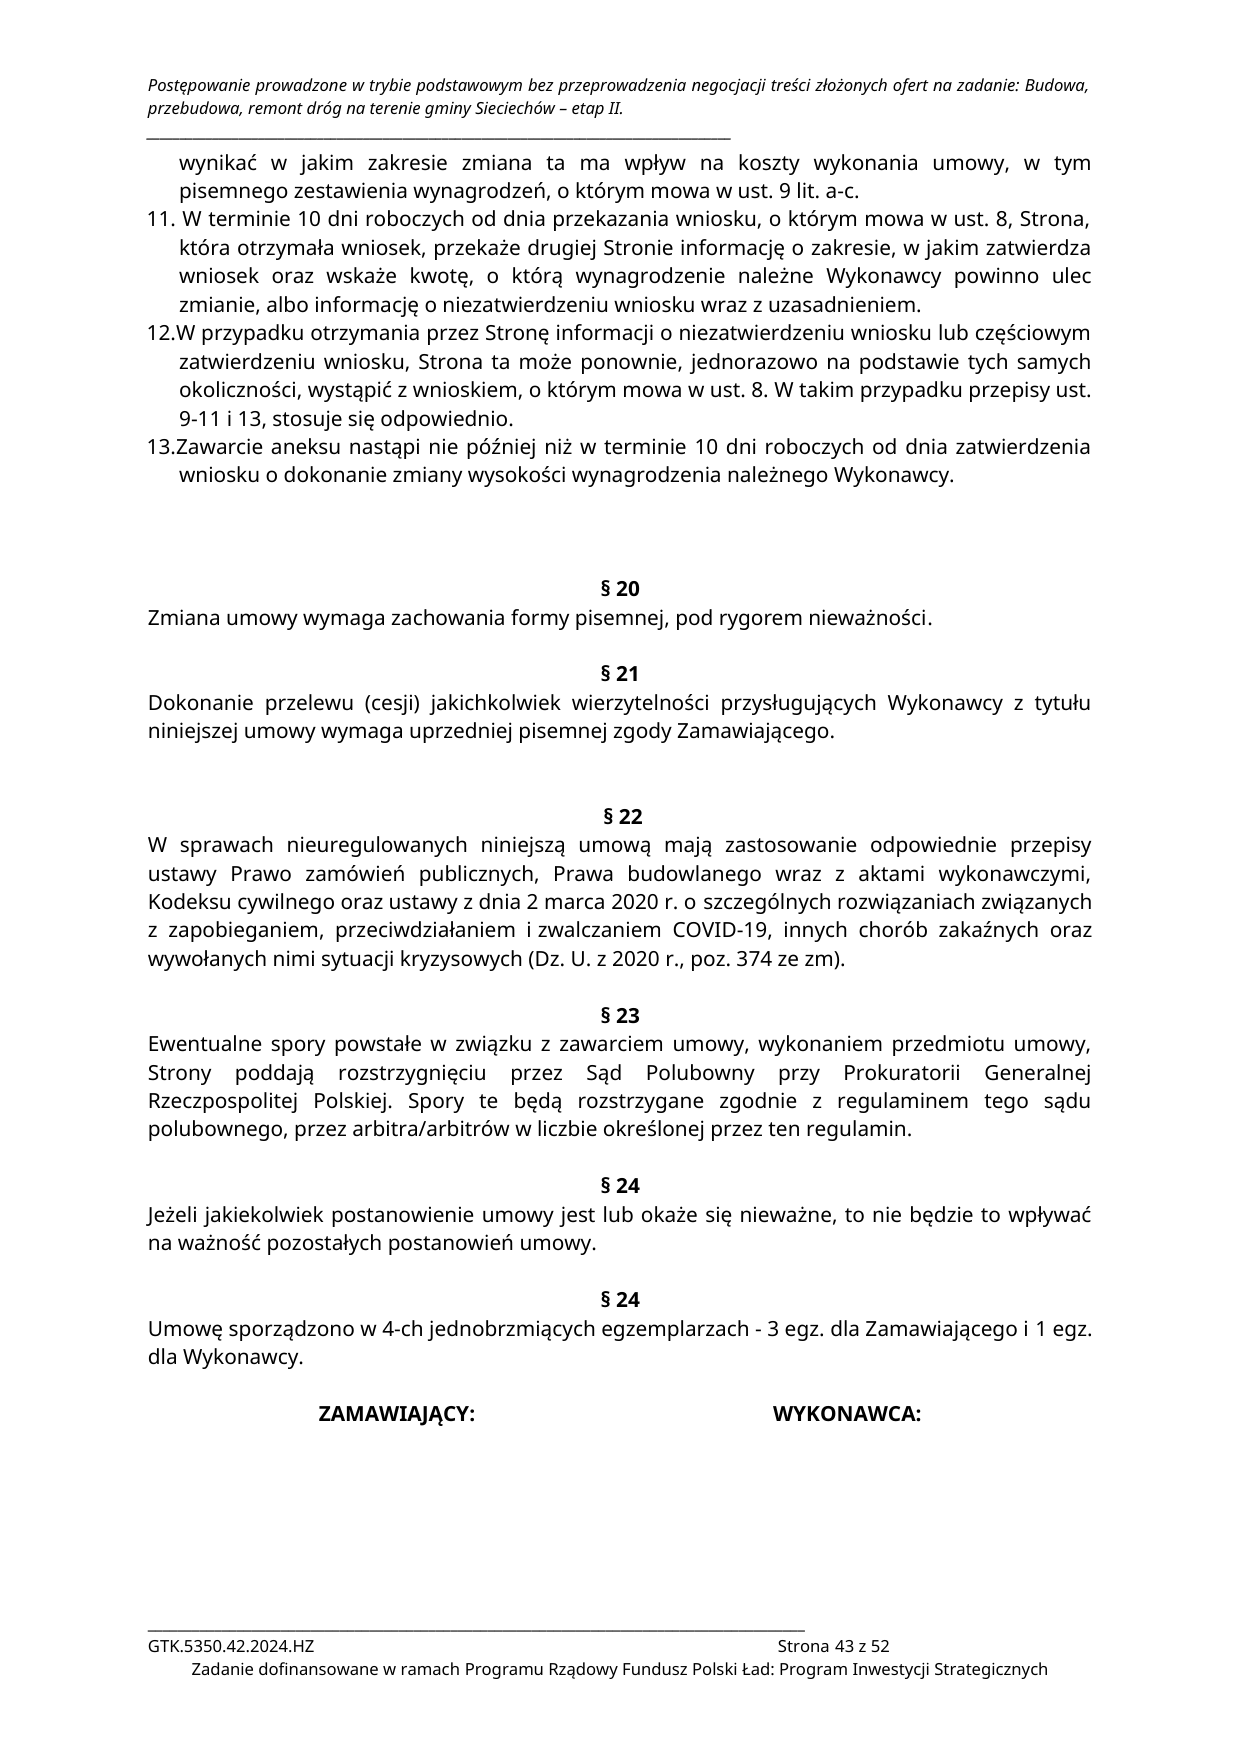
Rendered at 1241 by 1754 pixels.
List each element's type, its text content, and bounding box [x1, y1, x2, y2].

text § 20 [148, 574, 1092, 603]
text § 21 [148, 659, 1092, 688]
text Umowę sporządzono w 4-ch jednobrzmiących egzemplarzach - 3 egz. dla Zamawiającego i 1 egz. dla Wykonawcy. [148, 1314, 1092, 1371]
text W sprawach nieuregulowanych niniejszą umową mają zastosowanie odpowiednie przepisy ustawy Prawo zamówień publicznych, Prawa budowlanego wraz z aktami wykonawczymi, Kodeksu cywilnego oraz ustawy z dnia 2 marca 2020 r. o szczególnych rozwiązaniach związanych z zapobieganiem, przeciwdziałaniem i zwalczaniem COVID-19, innych chorób zakaźnych oraz wywołanych nimi sytuacji kryzysowych (Dz. U. z 2020 r., poz. 374 ze zm). [148, 830, 1092, 972]
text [146, 148, 1092, 204]
text § 22 [148, 802, 1092, 830]
text Jeżeli jakiekolwiek postanowienie umowy jest lub okaże się nieważne, to nie będzie to wpływać na ważność pozostałych postanowień umowy. [148, 1200, 1092, 1257]
text § 23 [148, 1001, 1092, 1029]
text § 24 [148, 1285, 1092, 1314]
text § 24 [148, 1171, 1092, 1200]
text ZAMAWIAJĄCY: WYKONAWCA: [148, 1399, 1092, 1427]
text 12.W przypadku otrzymania przez Stronę informacji o niezatwierdzeniu wniosku lub częściowym zatwierdzeniu wniosku, Strona ta może ponownie, jednorazowo na podstawie tych samych okoliczności, wystąpić z wnioskiem, o którym mowa w ust. 8. W takim przypadku przepisy ust. 9-11 i 13, stosuje się odpowiednio. [146, 318, 1092, 432]
text 11. W terminie 10 dni roboczych od dnia przekazania wniosku, o którym mowa w ust. 8, Strona, która otrzymała wniosek, przekaże drugiej Stronie informację o zakresie, w jakim zatwierdza wniosek oraz wskaże kwotę, o którą wynagrodzenie należne Wykonawcy powinno ulec zmianie, albo informację o niezatwierdzeniu wniosku wraz z uzasadnieniem. [146, 204, 1092, 318]
text Zmiana umowy wymaga zachowania formy pisemnej, pod rygorem nieważności. [148, 603, 1092, 631]
text Ewentualne spory powstałe w związku z zawarciem umowy, wykonaniem przedmiotu umowy, Strony poddają rozstrzygnięciu przez Sąd Polubowny przy Prokuratorii Generalnej Rzeczpospolitej Polskiej. Spory te będą rozstrzygane zgodnie z regulaminem tego sądu polubownego, przez arbitra/arbitrów w liczbie określonej przez ten regulamin. [148, 1029, 1092, 1143]
text 13.Zawarcie aneksu nastąpi nie później niż w terminie 10 dni roboczych od dnia zatwierdzenia wniosku o dokonanie zmiany wysokości wynagrodzenia należnego Wykonawcy. [146, 432, 1092, 489]
text Dokonanie przelewu (cesji) jakichkolwiek wierzytelności przysługujących Wykonawcy z tytułu niniejszej umowy wymaga uprzedniej pisemnej zgody Zamawiającego. [148, 688, 1092, 745]
